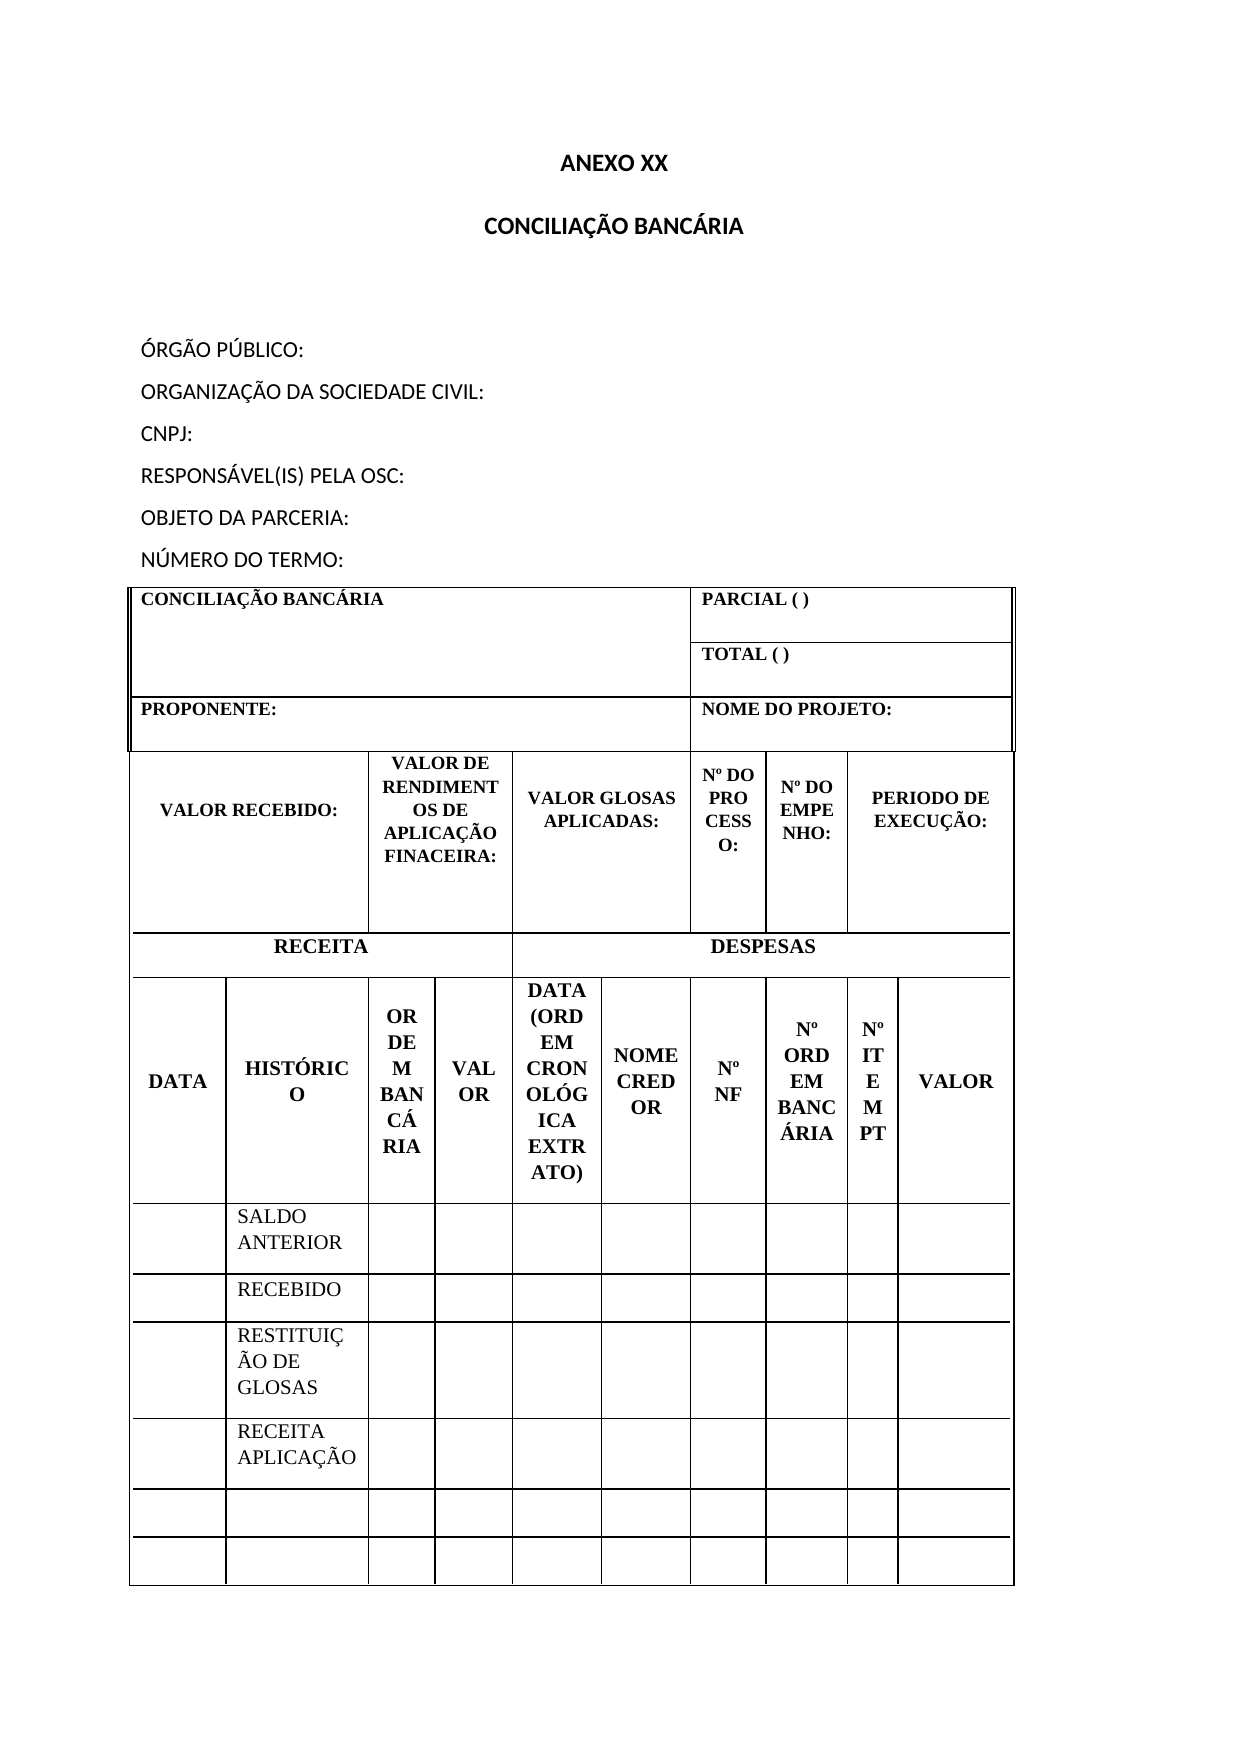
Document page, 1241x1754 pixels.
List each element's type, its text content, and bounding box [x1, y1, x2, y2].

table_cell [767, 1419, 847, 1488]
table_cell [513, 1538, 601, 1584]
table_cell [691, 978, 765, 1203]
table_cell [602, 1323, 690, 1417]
text NÚMERO DO TERMO: [141, 545, 1087, 573]
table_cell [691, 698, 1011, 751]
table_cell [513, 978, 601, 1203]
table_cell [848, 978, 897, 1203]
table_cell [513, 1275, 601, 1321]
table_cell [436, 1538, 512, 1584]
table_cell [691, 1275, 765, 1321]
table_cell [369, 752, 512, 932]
text ÓRGÃO PÚBLICO: [141, 335, 1087, 363]
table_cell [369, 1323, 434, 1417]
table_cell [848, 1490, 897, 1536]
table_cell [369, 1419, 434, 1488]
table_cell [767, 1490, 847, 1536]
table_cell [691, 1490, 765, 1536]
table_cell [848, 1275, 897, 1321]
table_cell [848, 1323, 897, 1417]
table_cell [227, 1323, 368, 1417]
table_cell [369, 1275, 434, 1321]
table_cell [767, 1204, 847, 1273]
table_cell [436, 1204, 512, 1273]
text RESPONSÁVEL(IS) PELA OSC: [141, 461, 1087, 489]
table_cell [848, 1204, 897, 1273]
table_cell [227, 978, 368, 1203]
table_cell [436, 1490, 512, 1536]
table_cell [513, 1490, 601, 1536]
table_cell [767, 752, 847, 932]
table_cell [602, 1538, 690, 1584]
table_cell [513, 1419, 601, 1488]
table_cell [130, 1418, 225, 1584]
text CNPJ: [141, 419, 1087, 447]
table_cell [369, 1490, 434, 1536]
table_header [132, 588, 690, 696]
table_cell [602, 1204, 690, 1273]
text OBJETO DA PARCERIA: [141, 503, 1087, 531]
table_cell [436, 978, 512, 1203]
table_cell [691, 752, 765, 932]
text CONCILIAÇÃO BANCÁRIA [141, 210, 1087, 241]
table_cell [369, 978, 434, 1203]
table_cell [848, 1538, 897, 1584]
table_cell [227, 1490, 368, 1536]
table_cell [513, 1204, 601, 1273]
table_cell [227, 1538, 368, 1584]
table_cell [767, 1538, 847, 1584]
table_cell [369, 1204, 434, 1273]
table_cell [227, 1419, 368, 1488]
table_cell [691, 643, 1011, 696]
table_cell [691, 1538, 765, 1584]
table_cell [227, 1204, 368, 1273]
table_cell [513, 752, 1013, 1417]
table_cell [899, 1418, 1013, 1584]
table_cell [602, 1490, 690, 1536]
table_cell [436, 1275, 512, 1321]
text ANEXO XX [141, 148, 1087, 178]
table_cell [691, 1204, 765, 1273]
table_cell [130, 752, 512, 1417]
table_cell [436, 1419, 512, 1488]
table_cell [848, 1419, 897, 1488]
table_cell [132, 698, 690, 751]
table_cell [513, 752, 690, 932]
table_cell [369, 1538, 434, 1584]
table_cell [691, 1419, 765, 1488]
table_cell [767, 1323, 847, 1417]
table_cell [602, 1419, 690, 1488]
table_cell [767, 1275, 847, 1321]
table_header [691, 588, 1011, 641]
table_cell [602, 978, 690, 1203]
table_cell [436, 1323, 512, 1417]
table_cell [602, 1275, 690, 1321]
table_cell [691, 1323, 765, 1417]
text ORGANIZAÇÃO DA SOCIEDADE CIVIL: [141, 377, 1087, 405]
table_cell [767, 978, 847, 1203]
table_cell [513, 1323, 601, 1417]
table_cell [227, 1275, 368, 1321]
